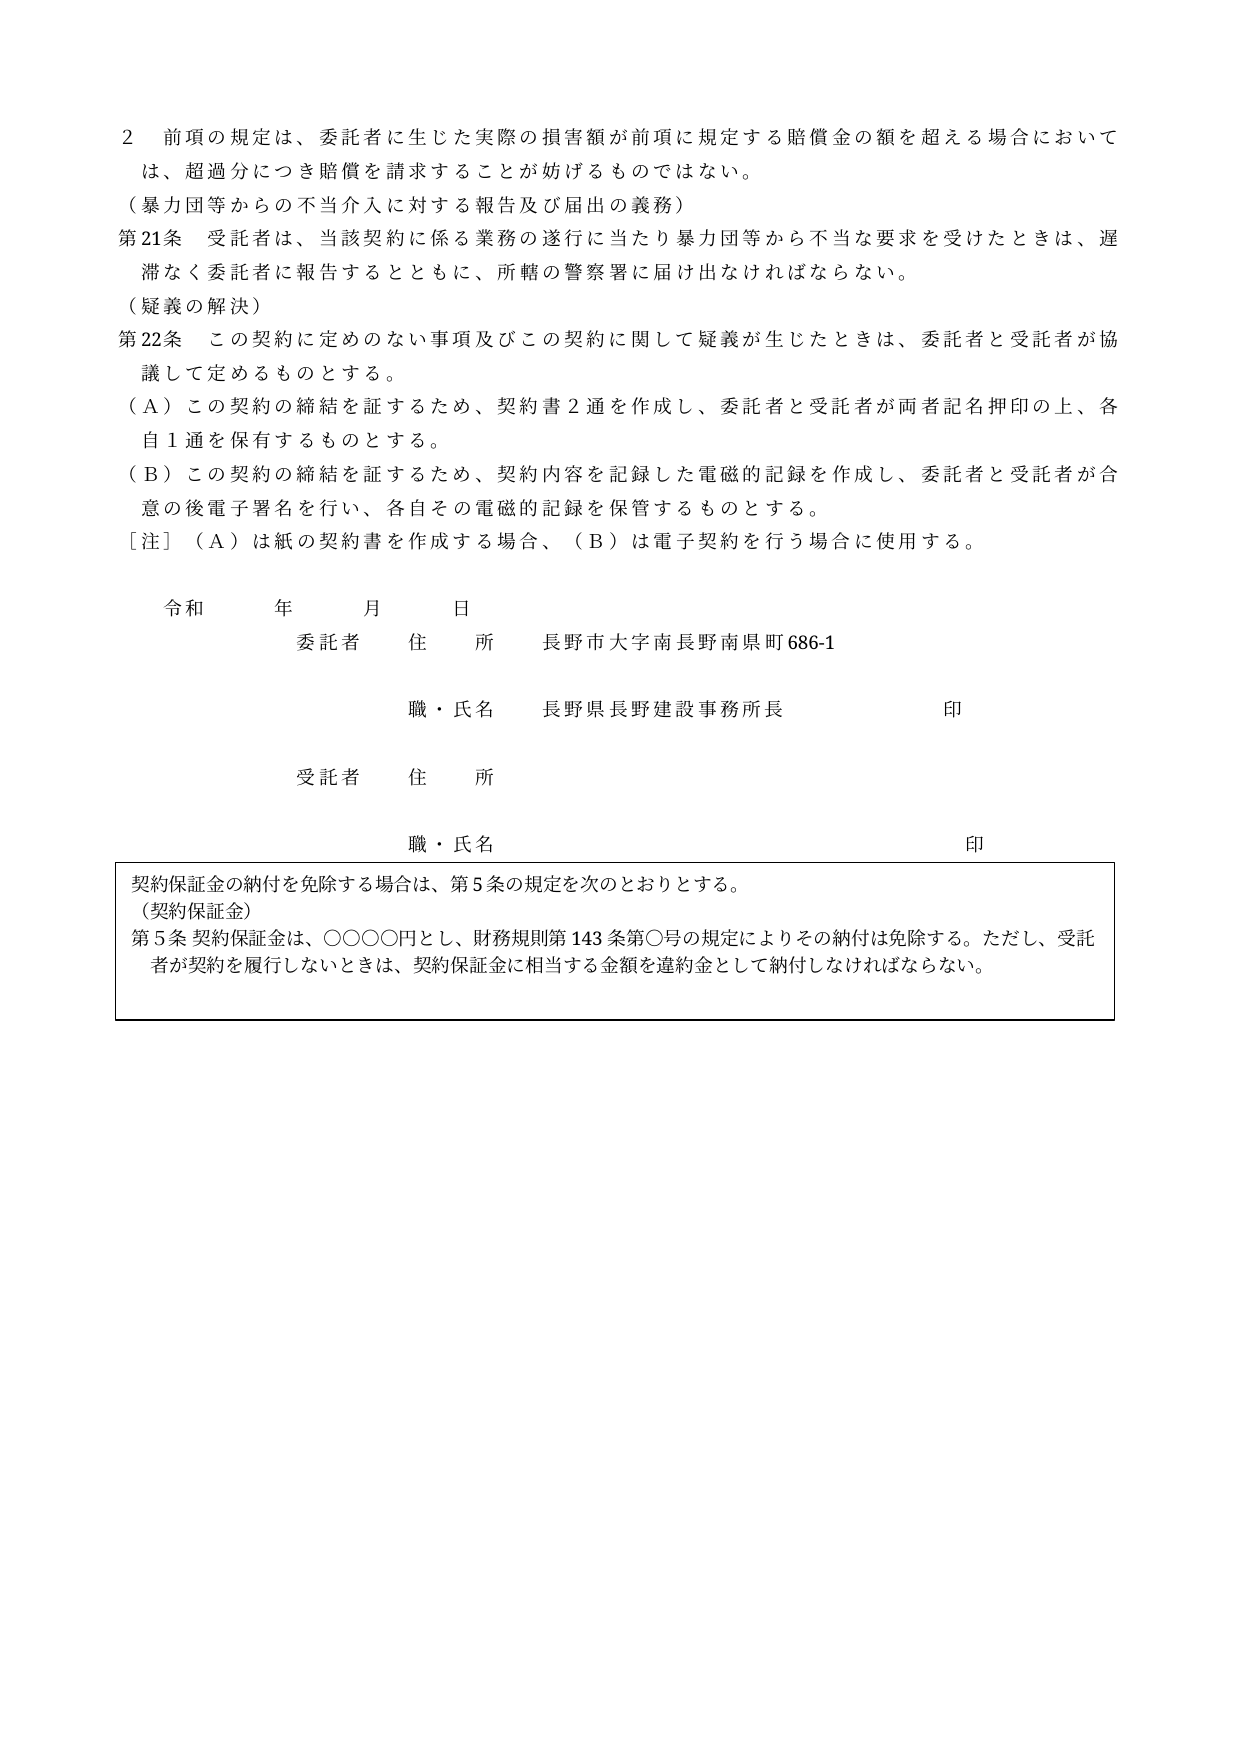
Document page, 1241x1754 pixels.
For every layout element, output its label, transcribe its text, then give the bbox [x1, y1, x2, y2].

text 令和 年 月 日 [118, 591, 1122, 624]
text 受託者 住 所 [118, 759, 1122, 793]
text 職・氏名 印 [118, 826, 1122, 860]
text （暴力団等からの不当介入に対する報告及び届出の義務） [118, 187, 1122, 221]
text 第22条 この契約に定めのない事項及びこの契約に関して疑義が生じたときは、委託者と受託者が協議して定めるものとする。 [118, 322, 1122, 389]
text （Ｂ）この契約の締結を証するため、契約内容を記録した電磁的記録を作成し、委託者と受託者が合意の後電子署名を行い、各自その電磁的記録を保管するものとする。 [118, 456, 1122, 524]
text ２ 前項の規定は、委託者に生じた実際の損害額が前項に規定する賠償金の額を超える場合においては、超過分につき賠償を請求することが妨げるものではない。 [118, 120, 1122, 187]
text ［注］（Ａ）は紙の契約書を作成する場合、（Ｂ）は電子契約を行う場合に使用する。 [118, 524, 1122, 557]
text 第21条 受託者は、当該契約に係る業務の遂行に当たり暴力団等から不当な要求を受けたときは、遅滞なく委託者に報告するとともに、所轄の警察署に届け出なければならない。 [118, 221, 1122, 288]
text （Ａ）この契約の締結を証するため、契約書２通を作成し、委託者と受託者が両者記名押印の上、各自１通を保有するものとする。 [118, 389, 1122, 456]
text （疑義の解決） [118, 288, 1122, 322]
text 委託者 住 所 長野市大字南長野南県町686-1 [118, 624, 1122, 658]
text 職・氏名 長野県長野建設事務所長 印 [118, 692, 1122, 726]
